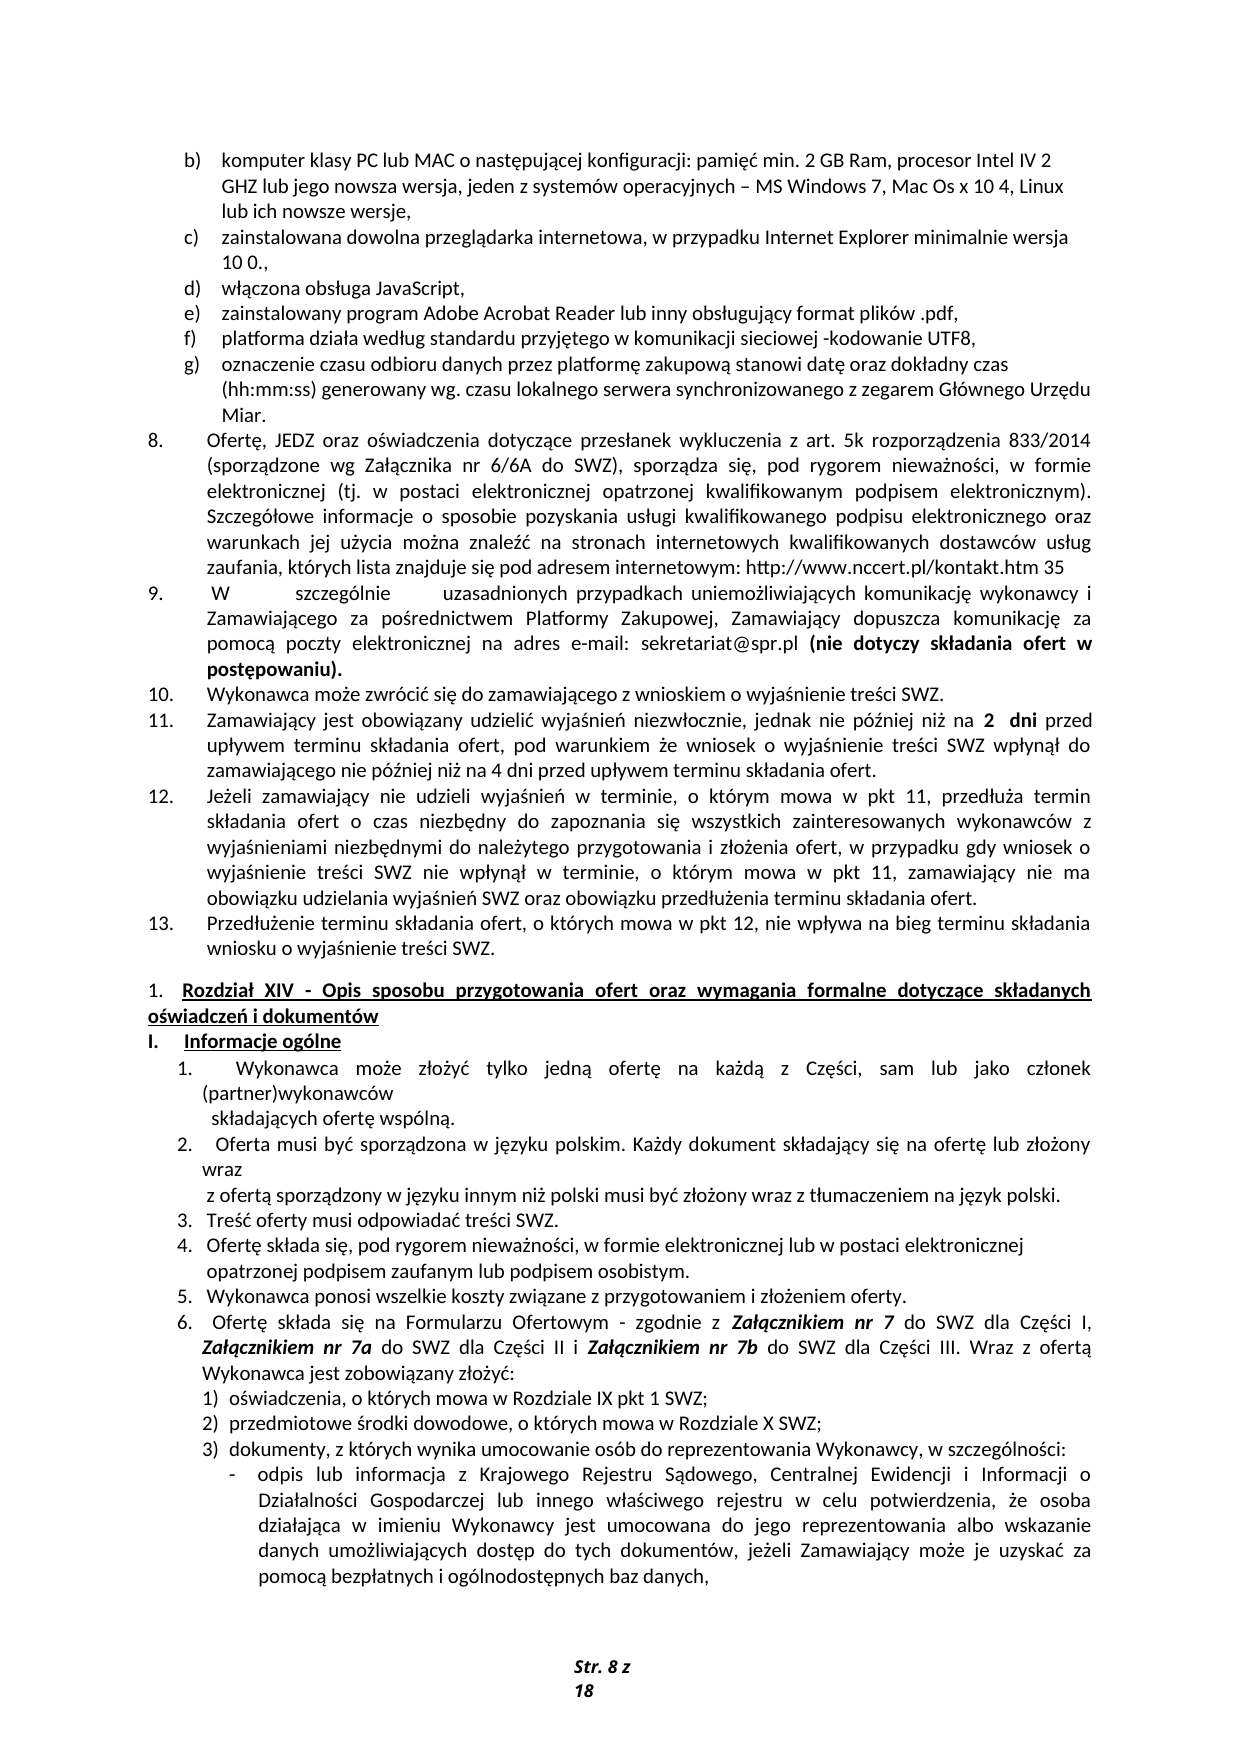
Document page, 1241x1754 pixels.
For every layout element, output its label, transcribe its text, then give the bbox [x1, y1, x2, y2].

list przedmiotowe środki dowodowe, o których mowa w Rozdziale X SWZ; [202, 1411, 1093, 1436]
list Jeżeli zamawiający nie udzieli wyjaśnień w terminie, o którym mowa w pkt 11, przedłuża termin składania ofert o czas niezbędny do zapoznania się wszystkich zainteresowanych wykonawców z wyjaśnieniami niezbędnymi do należytego przygotowania i złożenia ofert, w przypadku gdy wniosek o wyjaśnienie treści SWZ nie wpłynął w terminie, o którym mowa w pkt 11, zamawiający nie ma obowiązku udzielania wyjaśnień SWZ oraz obowiązku przedłużenia terminu składania ofert. [148, 783, 1093, 910]
text składających ofertę wspólną. [202, 1106, 1093, 1131]
list W szczególnie uzasadnionych przypadkach uniemożliwiających komunikację wykonawcy i Zamawiającego za pośrednictwem Platformy Zakupowej, Zamawiający dopuszcza komunikację za pomocą poczty elektronicznej na adres e-mail: sekretariat@spr.pl (nie dotyczy składania ofert w postępowaniu). [148, 580, 1093, 681]
list Informacje ogólne [148, 1028, 1093, 1054]
list Zamawiający jest obowiązany udzielić wyjaśnień niezwłocznie, jednak nie później niż na 2 dni przed upływem terminu składania ofert, pod warunkiem że wniosek o wyjaśnienie treści SWZ wpłynął do zamawiającego nie później niż na 4 dni przed upływem terminu składania ofert. [148, 707, 1093, 783]
list komputer klasy PC lub MAC o następującej konfiguracji: pamięć min. 2 GB Ram, procesor Intel IV 2 GHZ lub jego nowsza wersja, jeden z systemów operacyjnych – MS Windows 7, Mac Os x 10 4, Linux lub ich nowsze wersje, [184, 148, 1093, 224]
list Ofertę, JEDZ oraz oświadczenia dotyczące przesłanek wykluczenia z art. 5k rozporządzenia 833/2014 (sporządzone wg Załącznika nr 6/6A do SWZ), sporządza się, pod rygorem nieważności, w formie elektronicznej (tj. w postaci elektronicznej opatrzonej kwalifikowanym podpisem elektronicznym). Szczegółowe informacje o sposobie pozyskania usługi kwalifikowanego podpisu elektronicznego oraz warunkach jej użycia można znaleźć na stronach internetowych kwalifikowanych dostawców usług zaufania, których lista znajduje się pod adresem internetowym: http://www.nccert.pl/kontakt.htm 35 [148, 427, 1093, 580]
list oznaczenie czasu odbioru danych przez platformę zakupową stanowi datę oraz dokładny czas (hh:mm:ss) generowany wg. czasu lokalnego serwera synchronizowanego z zegarem Głównego Urzędu Miar. [184, 351, 1093, 427]
list włączona obsługa JavaScript, [184, 275, 1093, 300]
list Przedłużenie terminu składania ofert, o których mowa w pkt 12, nie wpływa na bieg terminu składania wniosku o wyjaśnienie treści SWZ. [148, 910, 1093, 961]
list Ofertę składa się na Formularzu Ofertowym - zgodnie z Załącznikiem nr 7 do SWZ dla Części I, Załącznikiem nr 7a do SWZ dla Części II i Załącznikiem nr 7b do SWZ dla Części III. Wraz z ofertą Wykonawca jest zobowiązany złożyć: [177, 1309, 1093, 1385]
list Oferta musi być sporządzona w języku polskim. Każdy dokument składający się na ofertę lub złożony wraz [177, 1131, 1093, 1182]
list dokumenty, z których wynika umocowanie osób do reprezentowania Wykonawcy, w szczególności: [202, 1436, 1093, 1461]
list Rozdział XIV - Opis sposobu przygotowania ofert oraz wymagania formalne dotyczące składanych oświadczeń i dokumentów [148, 978, 1093, 1028]
list oświadczenia, o których mowa w Rozdziale IX pkt 1 SWZ; [202, 1385, 1093, 1411]
text z ofertą sporządzony w języku innym niż polski musi być złożony wraz z tłumaczeniem na język polski. [202, 1182, 1093, 1207]
list platforma działa według standardu przyjętego w komunikacji sieciowej -kodowanie UTF8, [184, 326, 1093, 351]
list odpis lub informacja z Krajowego Rejestru Sądowego, Centralnej Ewidencji i Informacji o Działalności Gospodarczej lub innego właściwego rejestru w celu potwierdzenia, że osoba działająca w imieniu Wykonawcy jest umocowana do jego reprezentowania albo wskazanie danych umożliwiających dostęp do tych dokumentów, jeżeli Zamawiający może je uzyskać za pomocą bezpłatnych i ogólnodostępnych baz danych, [229, 1461, 1093, 1588]
list Wykonawca może złożyć tylko jedną ofertę na każdą z Części, sam lub jako członek (partner)wykonawców [177, 1055, 1093, 1106]
list Wykonawca może zwrócić się do zamawiającego z wnioskiem o wyjaśnienie treści SWZ. [148, 681, 1093, 707]
list Treść oferty musi odpowiadać treści SWZ. [177, 1207, 1093, 1233]
list zainstalowany program Adobe Acrobat Reader lub inny obsługujący format plików .pdf, [184, 300, 1093, 326]
text opatrzonej podpisem zaufanym lub podpisem osobistym. [202, 1258, 1093, 1283]
list zainstalowana dowolna przeglądarka internetowa, w przypadku Internet Explorer minimalnie wersja 10 0., [184, 224, 1093, 275]
list Ofertę składa się, pod rygorem nieważności, w formie elektronicznej lub w postaci elektronicznej [177, 1233, 1093, 1258]
list Wykonawca ponosi wszelkie koszty związane z przygotowaniem i złożeniem oferty. [177, 1283, 1093, 1309]
